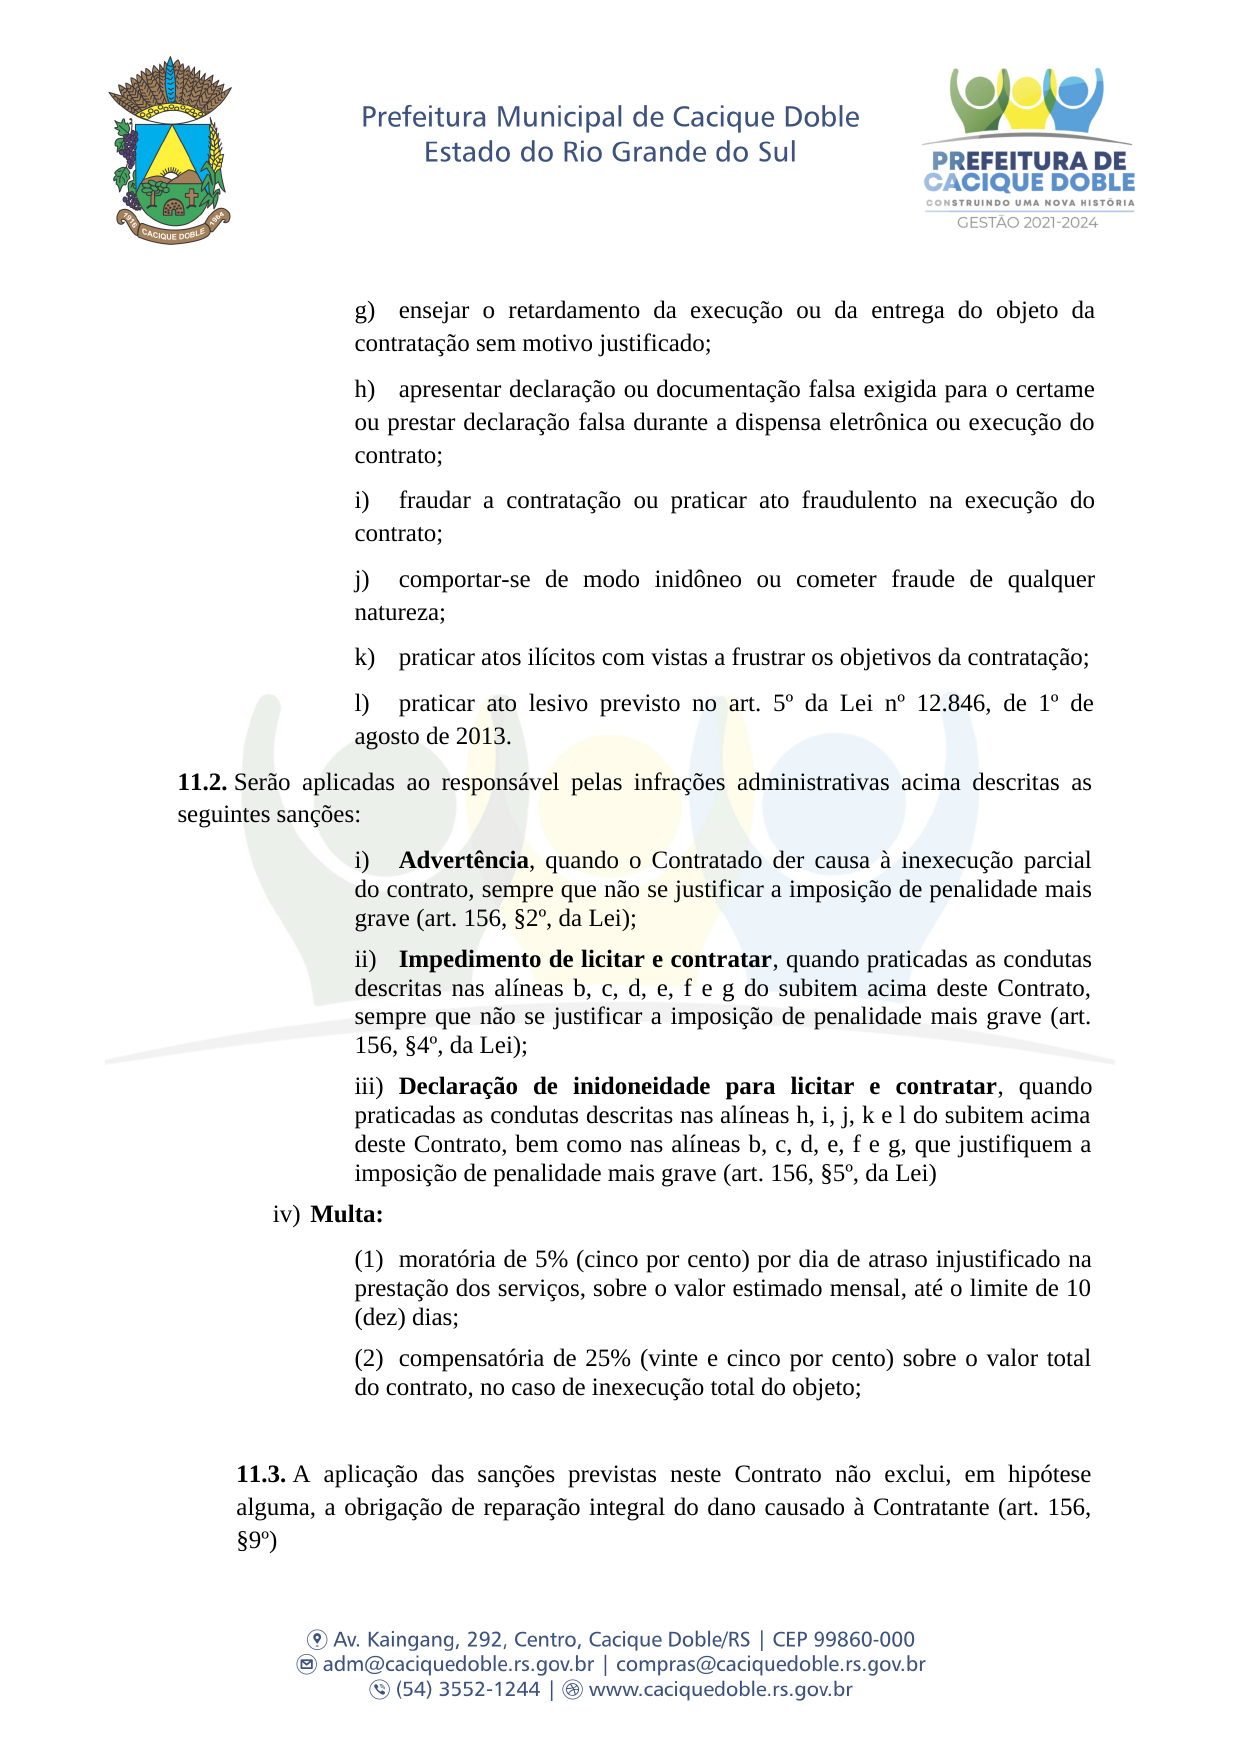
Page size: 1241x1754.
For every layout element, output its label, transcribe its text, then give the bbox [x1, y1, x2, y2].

list Declaração de inidoneidade para licitar e contratar, quando praticadas as condutas descritas nas alíneas h, i, j, k e l do subitem acima deste Contrato, bem como nas alíneas b, c, d, e, f e g, que justifiquem a imposição de penalidade mais grave (art. 156, §5º, da Lei) [354, 1071, 1092, 1186]
list A aplicação das sanções previstas neste Contrato não exclui, em hipótese alguma, a obrigação de reparação integral do dano causado à Contratante (art. 156, §9º) [236, 1459, 1092, 1553]
list Advertência, quando o Contratado der causa à inexecução parcial do contrato, sempre que não se justificar a imposição de penalidade mais grave (art. 156, §2º, da Lei); [354, 845, 1092, 931]
list Serão aplicadas ao responsável pelas infrações administrativas acima descritas as seguintes sanções: [177, 767, 1092, 828]
list praticar atos ilícitos com vistas a frustrar os objetivos da contratação; [354, 642, 1096, 671]
list Impedimento de licitar e contratar, quando praticadas as condutas descritas nas alíneas b, c, d, e, f e g do subitem acima deste Contrato, sempre que não se justificar a imposição de penalidade mais grave (art. 156, §4º, da Lei); [354, 944, 1092, 1059]
picture [0, 0, 1241, 1754]
list comportar-se de modo inidôneo ou cometer fraude de qualquer natureza; [354, 564, 1096, 626]
list Multa: [273, 1199, 1092, 1228]
list praticar ato lesivo previsto no art. 5º da Lei nº 12.846, de 1º de agosto de 2013. [354, 688, 1096, 750]
list compensatória de 25% (vinte e cinco por cento) sobre o valor total do contrato, no caso de inexecução total do objeto; [354, 1343, 1092, 1401]
list moratória de 5% (cinco por cento) por dia de atraso injustificado na prestação dos serviços, sobre o valor estimado mensal, até o limite de 10 (dez) dias; [354, 1244, 1092, 1331]
list fraudar a contratação ou praticar ato fraudulento na execução do contrato; [354, 485, 1096, 547]
list apresentar declaração ou documentação falsa exigida para o certame ou prestar declaração falsa durante a dispensa eletrônica ou execução do contrato; [354, 374, 1096, 469]
list ensejar o retardamento da execução ou da entrega do objeto da contratação sem motivo justificado; [354, 295, 1096, 357]
